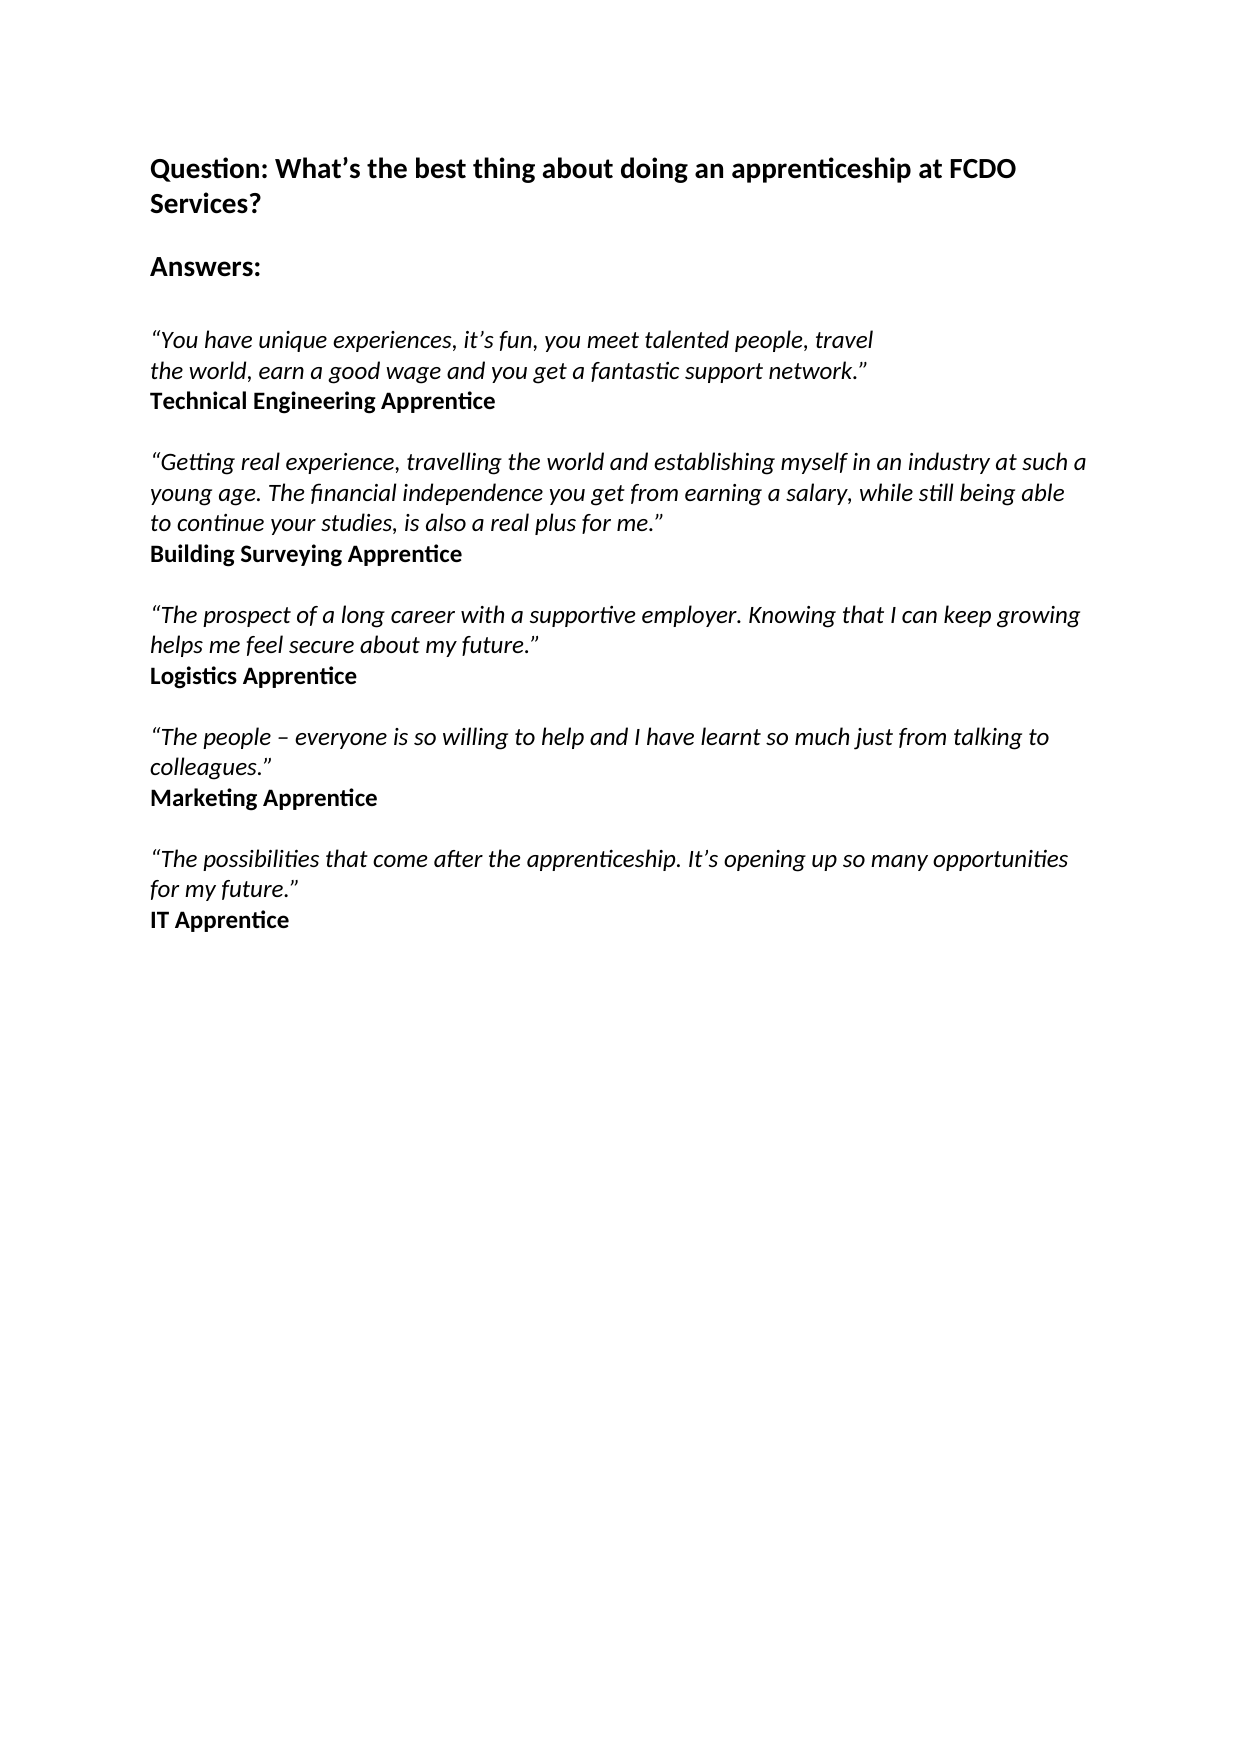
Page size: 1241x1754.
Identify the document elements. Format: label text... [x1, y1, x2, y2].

text “The people – everyone is so willing to help and I have learnt so much just from talking to colleagues.” [150, 721, 1090, 782]
text Technical Engineering Apprentice [150, 385, 1090, 416]
text Question: What’s the best thing about doing an apprenticeship at FCDO Services? [150, 150, 1090, 221]
text “Getting real experience, travelling the world and establishing myself in an industry at such a young age. The financial independence you get from earning a salary, while still being able to continue your studies, is also a real plus for me.” [150, 446, 1090, 538]
text “The possibilities that come after the apprenticeship. It’s opening up so many opportunities for my future.” [150, 843, 1090, 904]
text “The prospect of a long career with a supportive employer. Knowing that I can keep growing helps me feel secure about my future.” [150, 599, 1090, 660]
text IT Apprentice [150, 904, 1090, 935]
text Marketing Apprentice [150, 782, 1090, 813]
text “You have unique experiences, it’s fun, you meet talented people, travel [150, 324, 1090, 355]
list the world, earn a good wage and you get a fantastic support network.” [150, 355, 1090, 385]
text Logistics Apprentice [150, 660, 1090, 691]
text Building Surveying Apprentice [150, 538, 1090, 568]
text Answers: [150, 248, 1090, 283]
